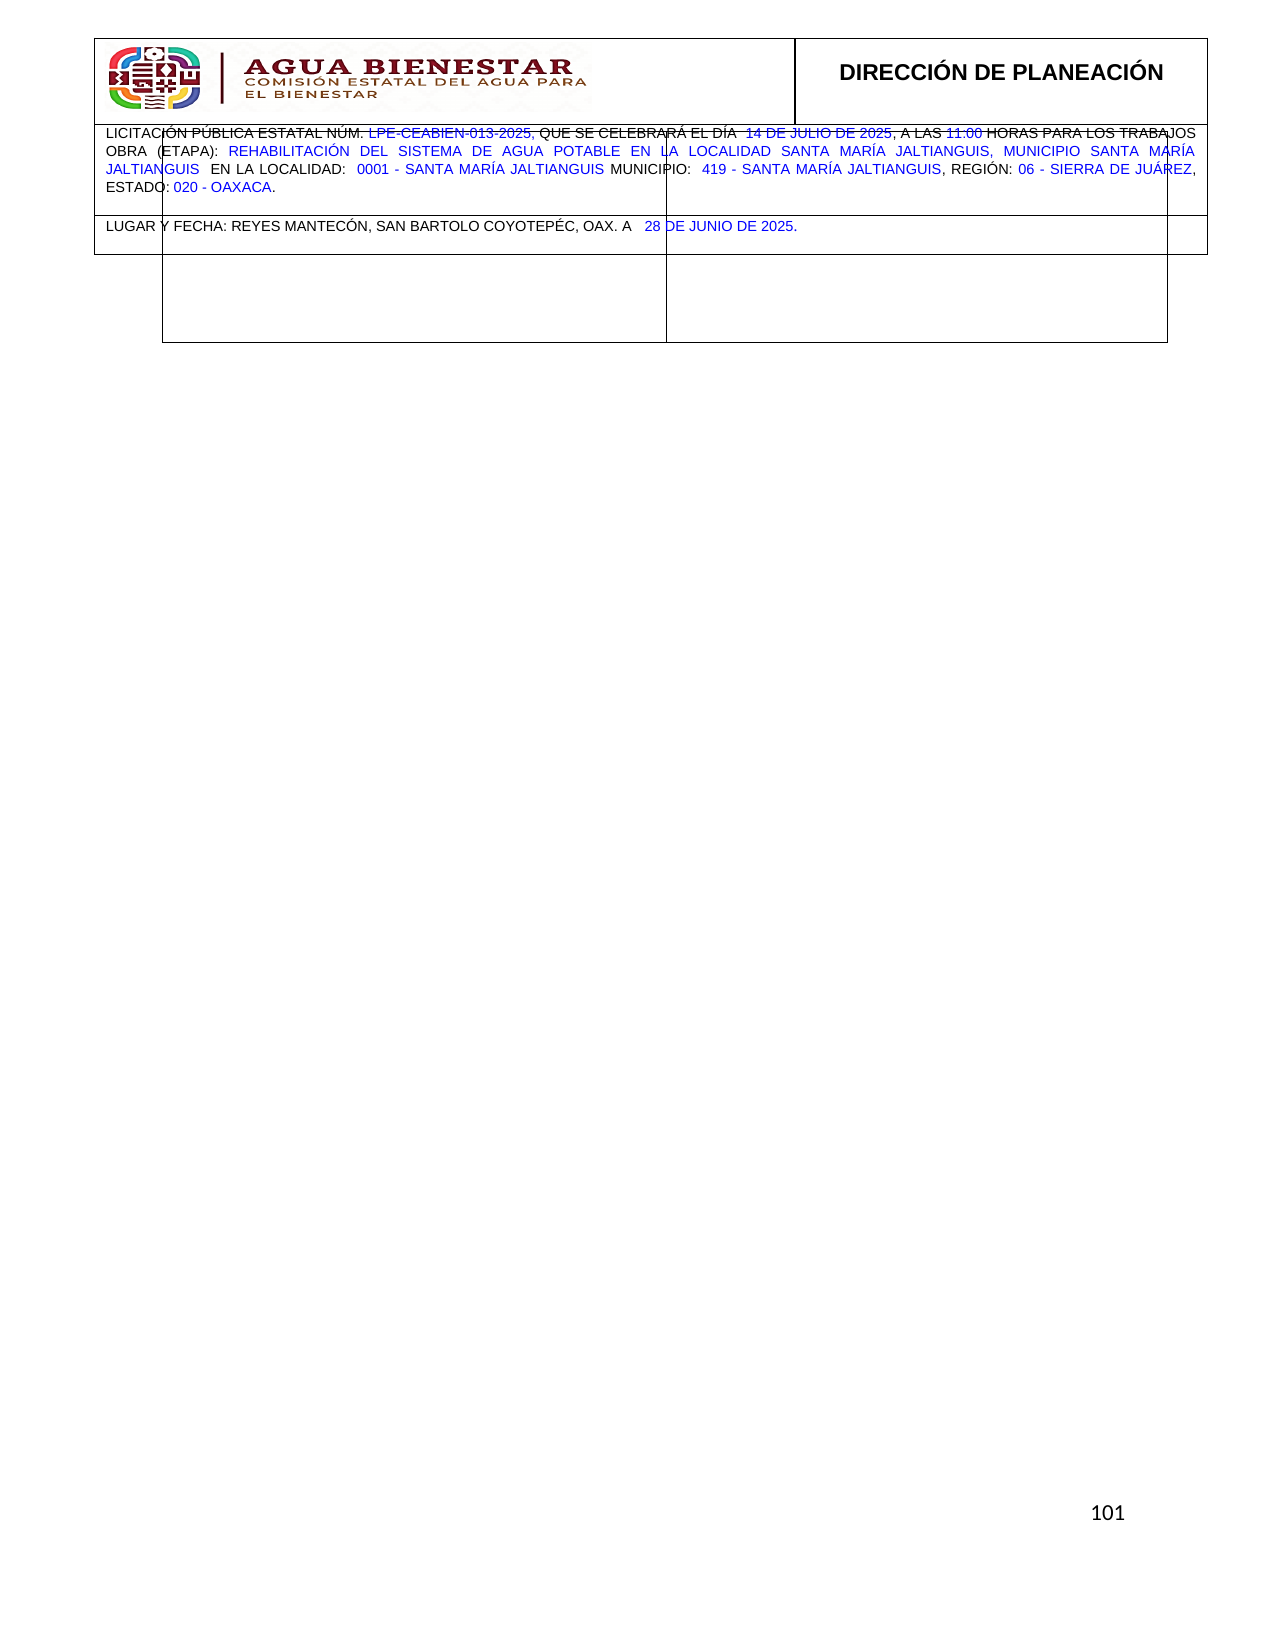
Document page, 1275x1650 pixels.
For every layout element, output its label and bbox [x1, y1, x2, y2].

picture [104, 42, 592, 112]
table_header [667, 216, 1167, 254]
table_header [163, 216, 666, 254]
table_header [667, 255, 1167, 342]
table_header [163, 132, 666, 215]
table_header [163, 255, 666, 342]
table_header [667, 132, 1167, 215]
